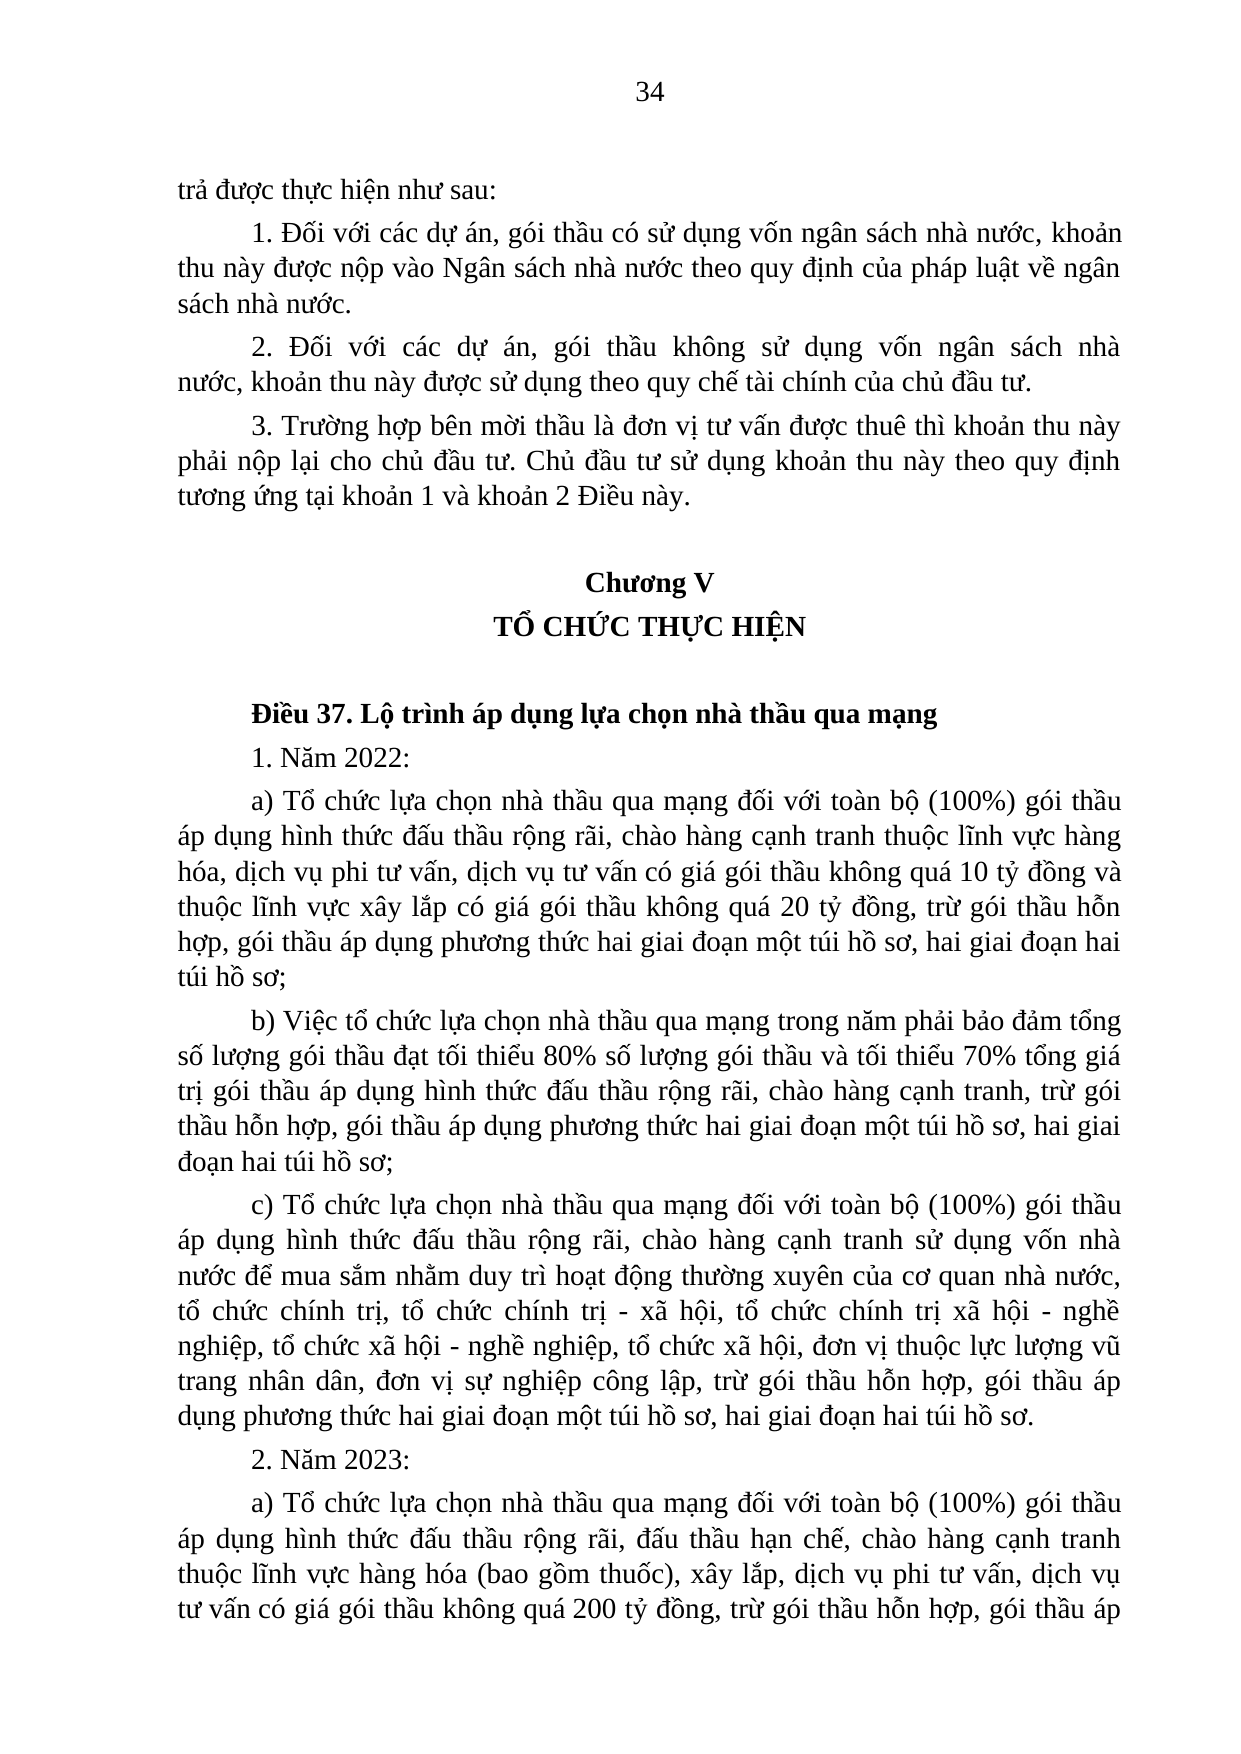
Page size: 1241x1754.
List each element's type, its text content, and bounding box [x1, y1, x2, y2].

text a) Tổ chức lựa chọn nhà thầu qua mạng đối với toàn bộ (100%) gói thầu áp dụng hình thức đấu thầu rộng rãi, chào hàng cạnh tranh thuộc lĩnh vực hàng hóa, dịch vụ phi tư vấn, dịch vụ tư vấn có giá gói thầu không quá 10 tỷ đồng và thuộc lĩnh vực xây lắp có giá gói thầu không quá 20 tỷ đồng, trừ gói thầu hỗn hợp, gói thầu áp dụng phương thức hai giai đoạn một túi hồ sơ, hai giai đoạn hai túi hồ sơ; [177, 783, 1122, 993]
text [177, 172, 1122, 205]
text TỔ CHỨC THỰC HIỆN [177, 609, 1122, 643]
text Chương V [177, 566, 1122, 599]
text b) Việc tổ chức lựa chọn nhà thầu qua mạng trong năm phải bảo đảm tổng số lượng gói thầu đạt tối thiểu 80% số lượng gói thầu và tối thiểu 70% tổng giá trị gói thầu áp dụng hình thức đấu thầu rộng rãi, chào hàng cạnh tranh, trừ gói thầu hỗn hợp, gói thầu áp dụng phương thức hai giai đoạn một túi hồ sơ, hai giai đoạn hai túi hồ sơ; [177, 1003, 1122, 1177]
text 2. Năm 2023: [177, 1442, 1122, 1476]
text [177, 1486, 1122, 1625]
text 1. Đối với các dự án, gói thầu có sử dụng vốn ngân sách nhà nước, khoản thu này được nộp vào Ngân sách nhà nước theo quy định của pháp luật về ngân sách nhà nước. [177, 215, 1122, 319]
text 1. Năm 2022: [177, 740, 1122, 773]
text Điều 37. Lộ trình áp dụng lựa chọn nhà thầu qua mạng [177, 696, 1122, 730]
text 3. Trường hợp bên mời thầu là đơn vị tư vấn được thuê thì khoản thu này phải nộp lại cho chủ đầu tư. Chủ đầu tư sử dụng khoản thu này theo quy định tương ứng tại khoản 1 và khoản 2 Điều này. [177, 408, 1122, 512]
text 2. Đối với các dự án, gói thầu không sử dụng vốn ngân sách nhà nước, khoản thu này được sử dụng theo quy chế tài chính của chủ đầu tư. [177, 329, 1122, 398]
